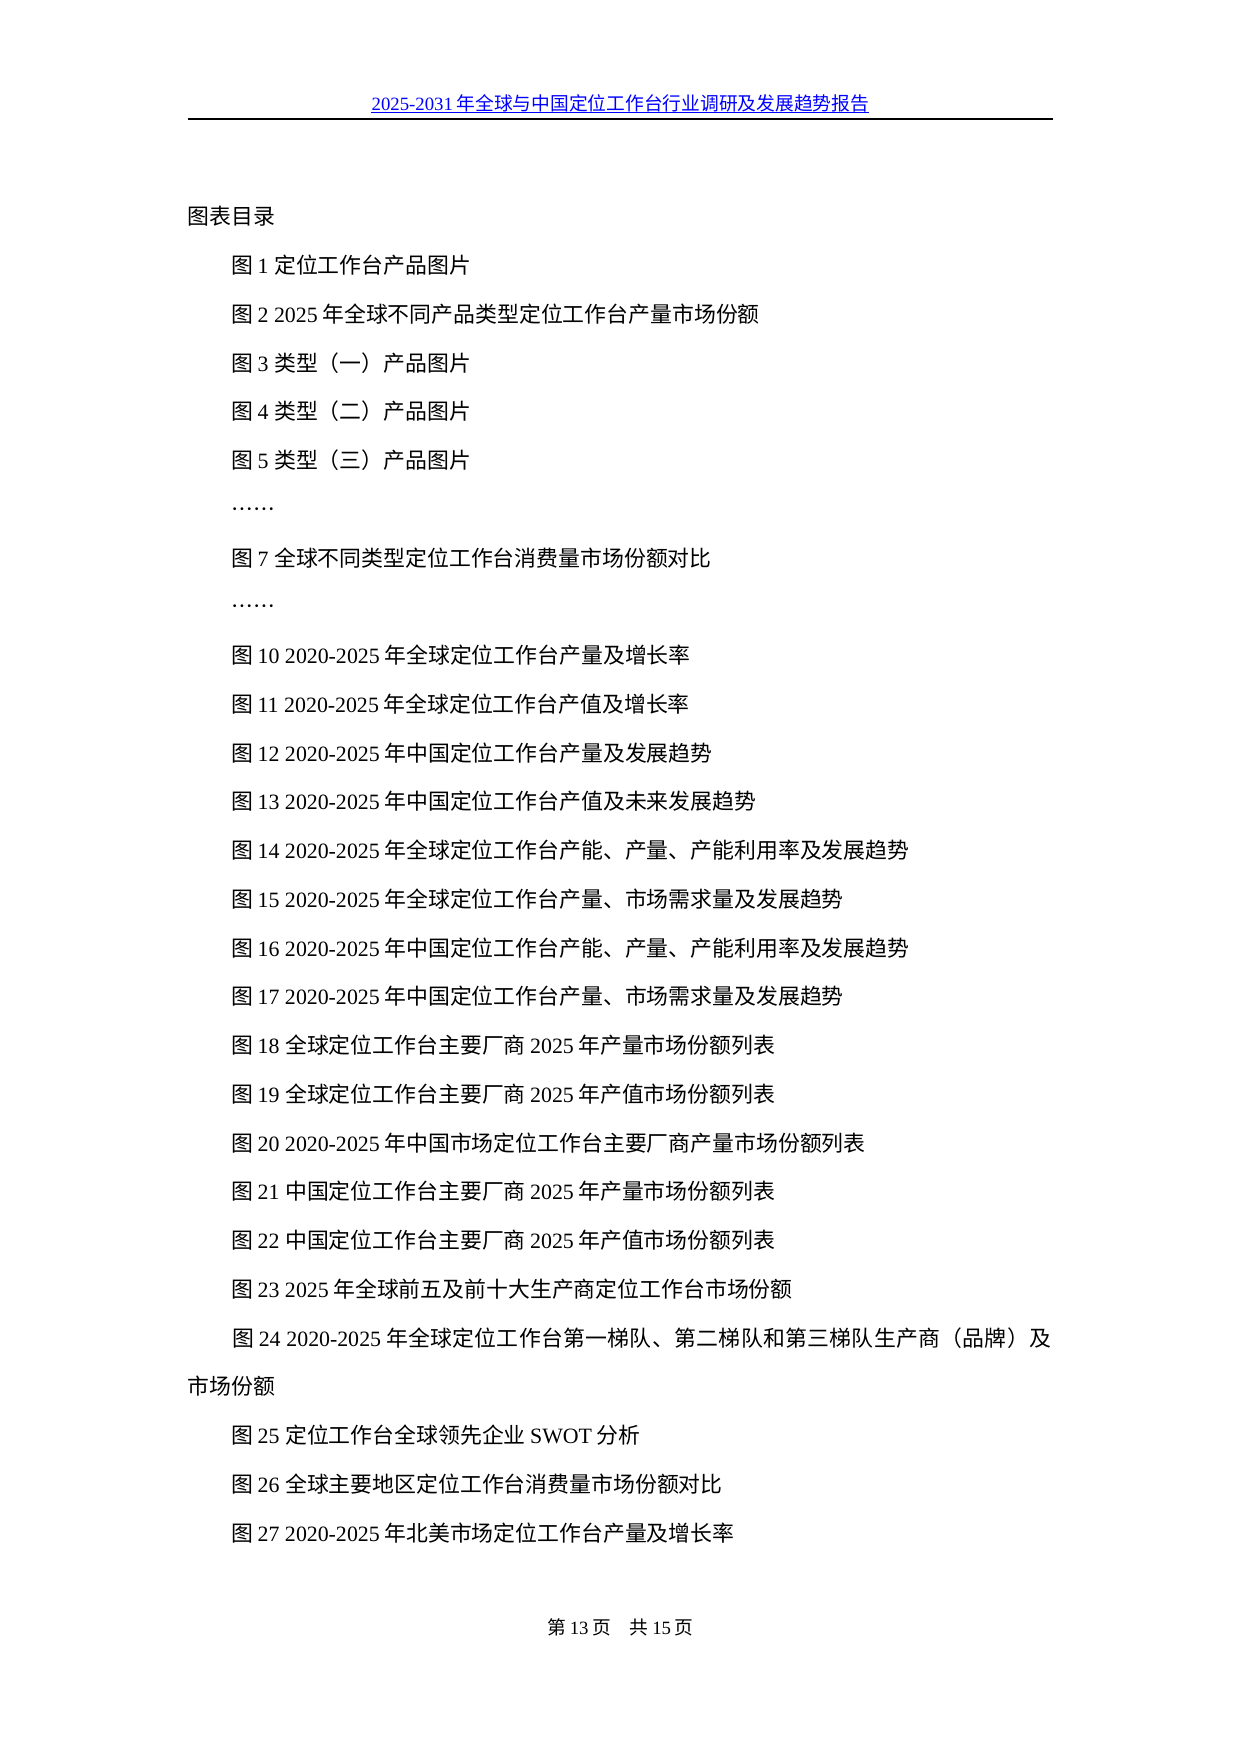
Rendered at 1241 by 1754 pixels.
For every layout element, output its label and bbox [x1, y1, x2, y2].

text [187, 150, 1053, 1548]
